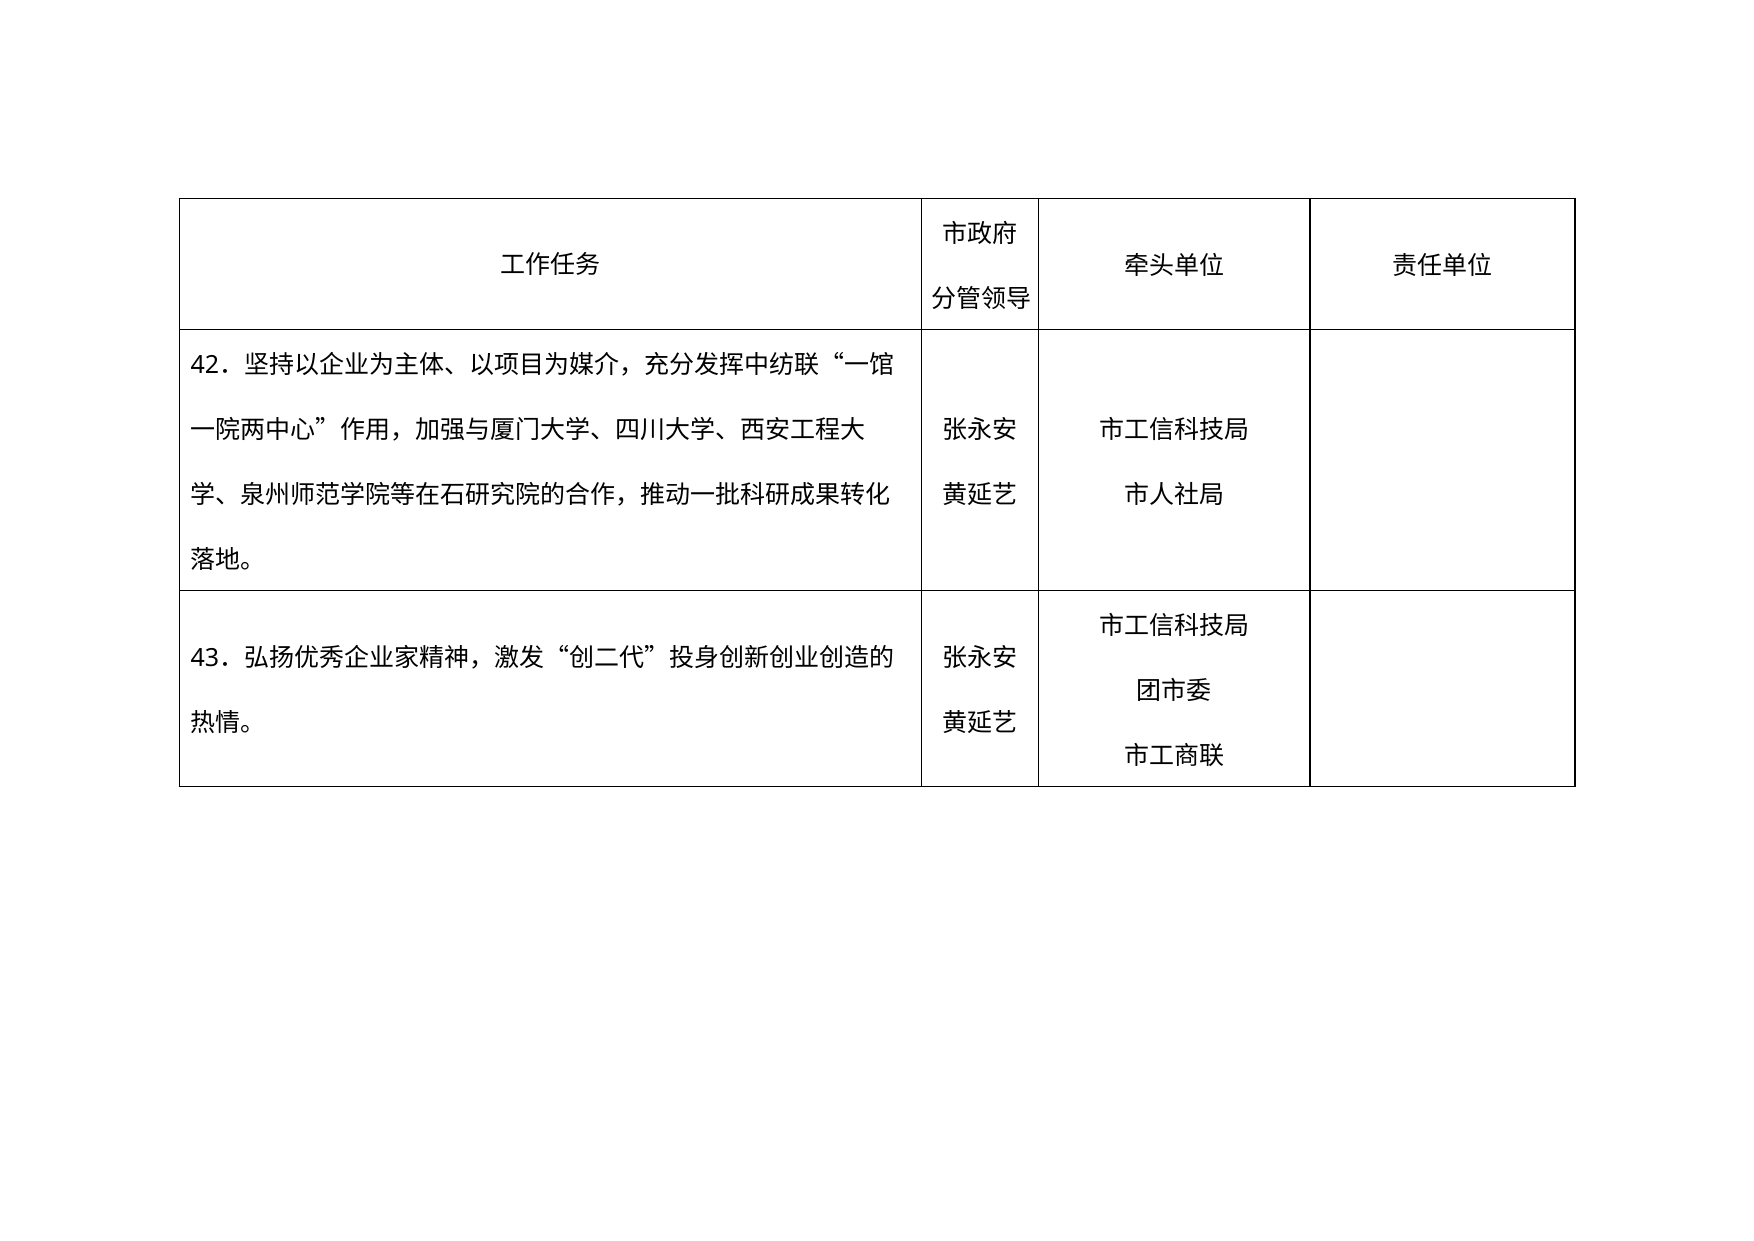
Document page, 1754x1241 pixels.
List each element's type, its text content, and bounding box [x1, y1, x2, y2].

table_cell 市工信科技局 市人社局 [1039, 330, 1309, 590]
table_cell 42．坚持以企业为主体、以项目为媒介，充分发挥中纺联“一馆一院两中心”作用，加强与厦门大学、四川大学、西安工程大学、泉州师范学院等在石研究院的合作，推动一批科研成果转化落地。 [180, 330, 921, 590]
table_cell 43．弘扬优秀企业家精神，激发“创二代”投身创新创业创造的热情。 [180, 591, 921, 786]
table_cell [1311, 330, 1574, 590]
table_header 市政府 分管领导 [922, 199, 1038, 329]
table_cell [1311, 591, 1574, 786]
table_cell 张永安 黄延艺 [922, 330, 1038, 590]
table_cell 张永安 黄延艺 [922, 591, 1038, 786]
table_header 工作任务 [180, 199, 921, 329]
table_header 牵头单位 [1039, 199, 1309, 329]
table_header 责任单位 [1311, 199, 1574, 329]
table_cell 市工信科技局 团市委 市工商联 [1039, 591, 1309, 786]
